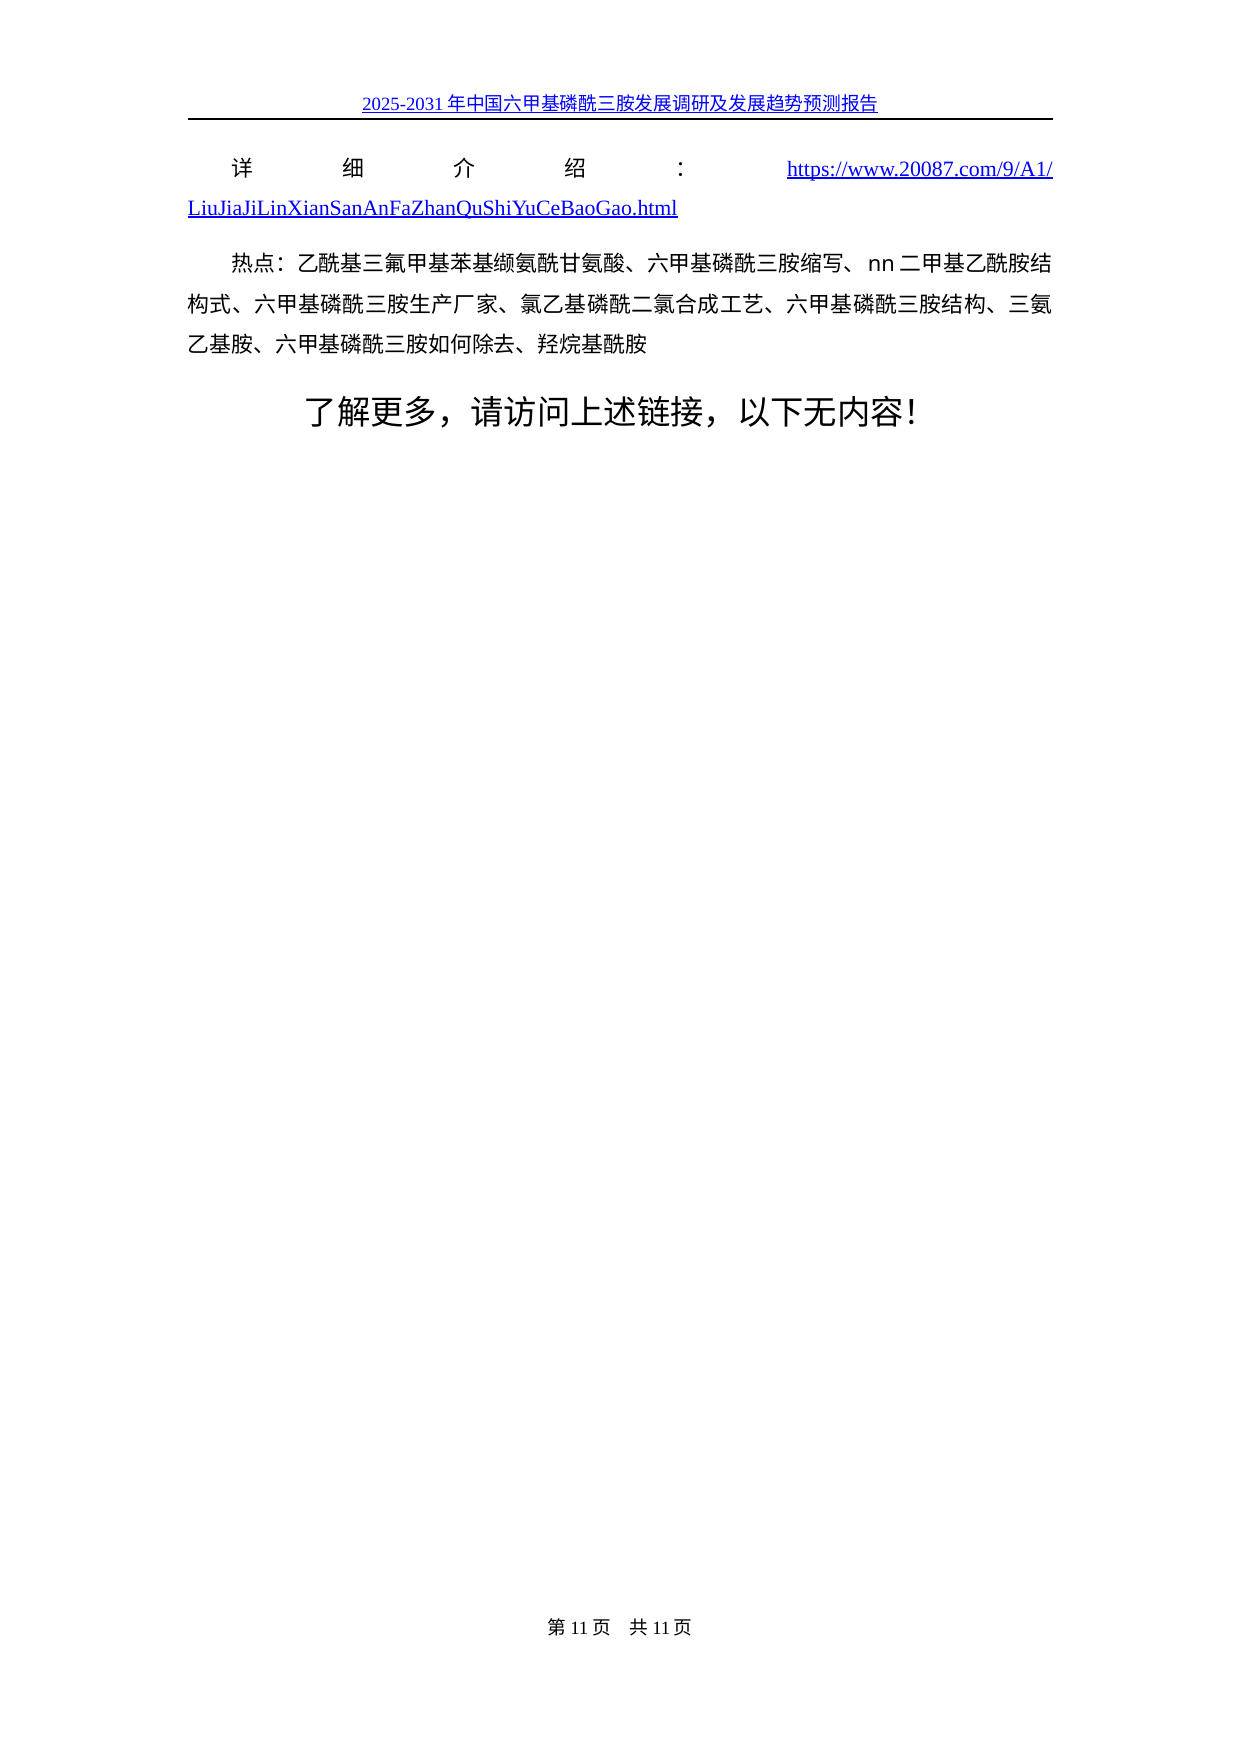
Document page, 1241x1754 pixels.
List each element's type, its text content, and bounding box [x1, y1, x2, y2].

text 详细介绍：https://www.20087.com/9/A1/LiuJiaJiLinXianSanAnFaZhanQuShiYuCeBaoGao.html [187, 150, 1053, 223]
text 热点：乙酰基三氟甲基苯基缬氨酰甘氨酸、六甲基磷酰三胺缩写、nn二甲基乙酰胺结构式、六甲基磷酰三胺生产厂家、氯乙基磷酰二氯合成工艺、六甲基磷酰三胺结构、三氨乙基胺、六甲基磷酰三胺如何除去、羟烷基酰胺 [187, 246, 1053, 359]
title 了解更多，请访问上述链接，以下无内容！ [187, 377, 1053, 442]
